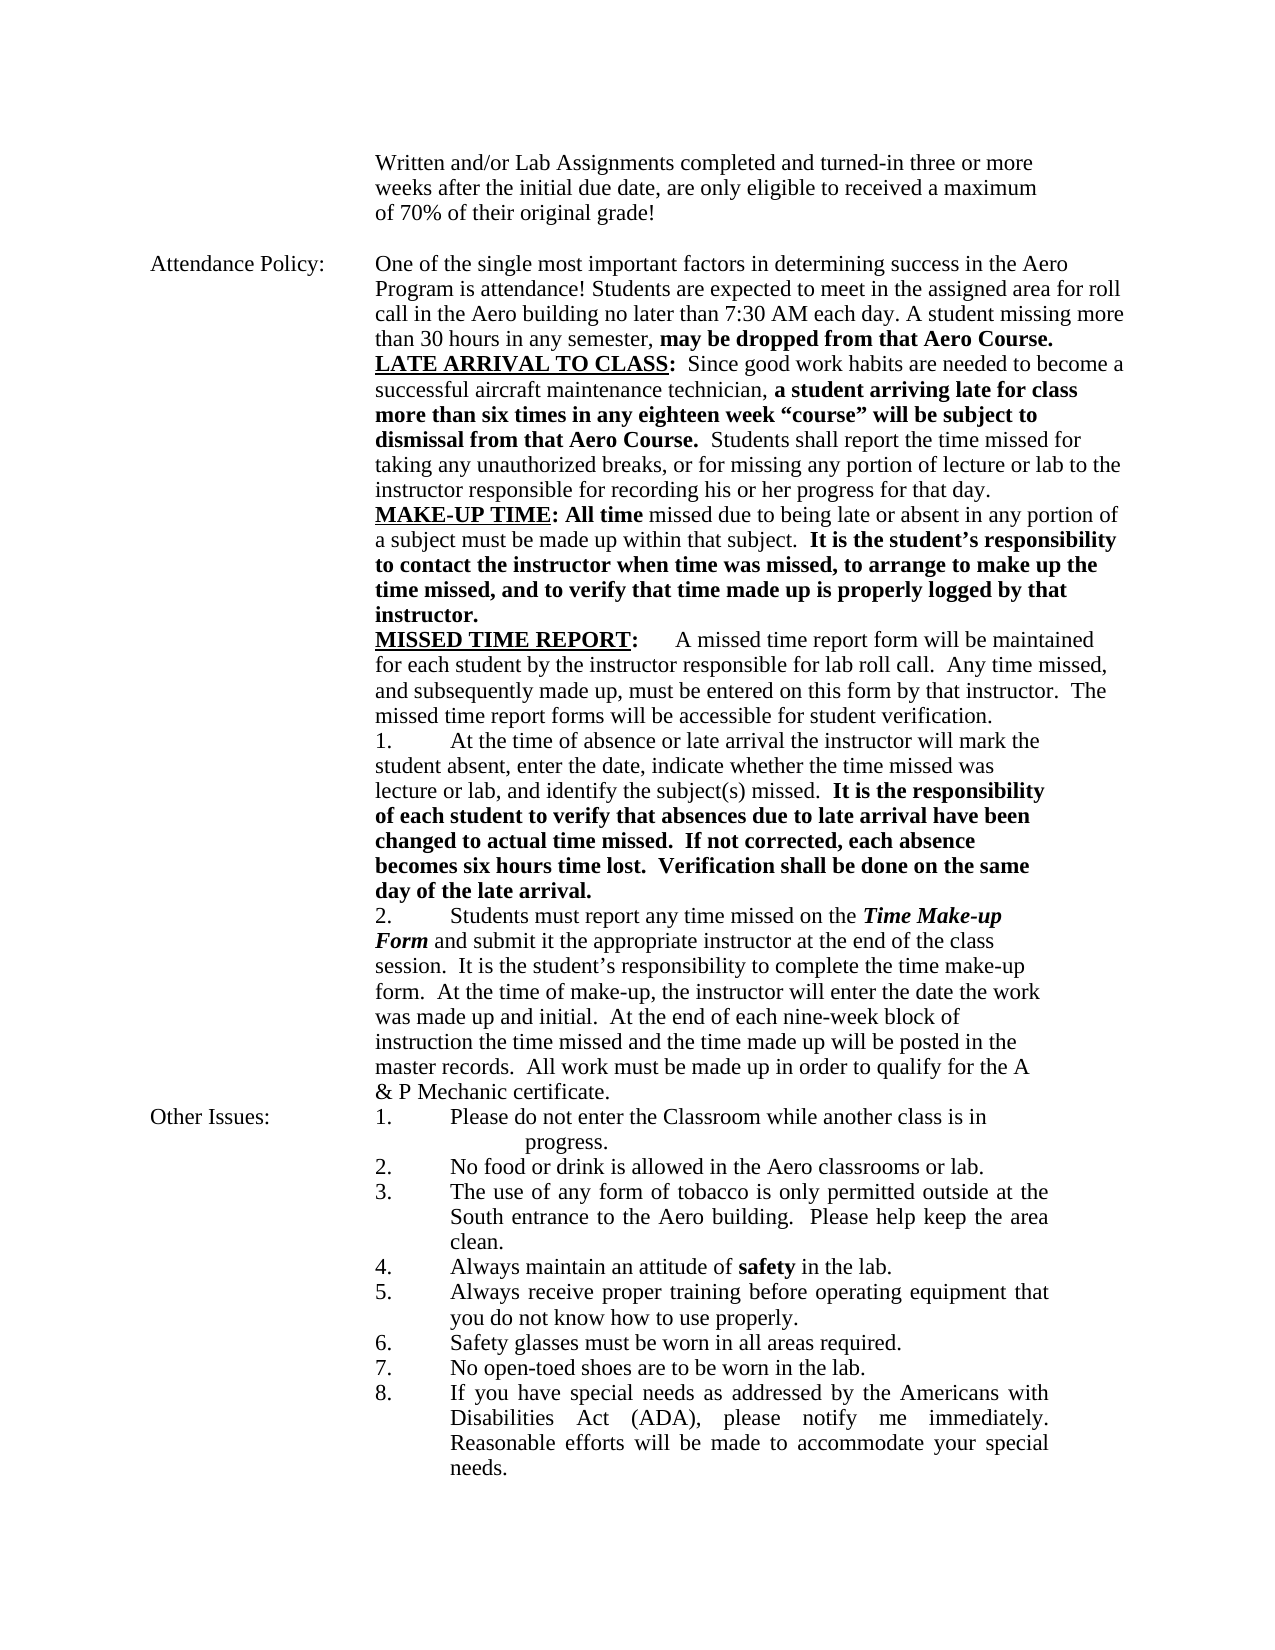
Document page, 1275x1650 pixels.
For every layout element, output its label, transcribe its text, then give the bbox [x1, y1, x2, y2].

text MISSED TIME REPORT: A missed time report form will be maintained for each student by the instructor responsible for lab roll call. Any time missed, and subsequently made up, must be entered on this form by that instructor. The missed time report forms will be accessible for student verification. [375, 628, 1125, 728]
text LATE ARRIVAL TO CLASS: Since good work habits are needed to become a successful aircraft maintenance technician, a student arriving late for class more than six times in any eighteen week “course” will be subject to dismissal from that Aero Course. Students shall report the time missed for taking any unauthorized breaks, or for missing any portion of lecture or lab to the instructor responsible for recording his or her progress for that day. [375, 352, 1125, 502]
text Other Issues: 1. Please do not enter the Classroom while another class is in progress. [150, 1104, 1050, 1154]
text 2. No food or drink is allowed in the Aero classrooms or lab. [300, 1154, 1050, 1179]
text 3. The use of any form of tobacco is only permitted outside at the South entrance to the Aero building. Please help keep the area clean. [375, 1179, 1050, 1255]
text Attendance Policy: One of the single most important factors in determining success in the Aero Program is attendance! Students are expected to meet in the assigned area for roll call in the Aero building no later than 7:30 AM each day. A student missing more than 30 hours in any semester, may be dropped from that Aero Course. [150, 252, 1125, 352]
text 4. Always maintain an attitude of safety in the lab. [300, 1255, 1050, 1280]
text 1. At the time of absence or late arrival the instructor will mark the student absent, enter the date, indicate whether the time missed was lecture or lab, and identify the subject(s) missed. It is the responsibility of each student to verify that absences due to late arrival have been changed to actual time missed. If not corrected, each absence becomes six hours time lost. Verification shall be done on the same day of the late arrival. [375, 728, 1050, 904]
text 8. If you have special needs as addressed by the Americans with Disabilities Act (ADA), please notify me immediately. Reasonable efforts will be made to accommodate your special needs. [375, 1380, 1050, 1480]
text MAKE-UP TIME: All time missed due to being late or absent in any portion of a subject must be made up within that subject. It is the student’s responsibility to contact the instructor when time was missed, to arrange to make up the time missed, and to verify that time made up is properly logged by that instructor. [375, 502, 1125, 628]
text 6. Safety glasses must be worn in all areas required. [375, 1330, 1050, 1355]
text 2. Students must report any time missed on the Time Make-up Form and submit it the appropriate instructor at the end of the class session. It is the student’s responsibility to complete the time make-up form. At the time of make-up, the instructor will enter the date the work was made up and initial. At the end of each nine-week block of instruction the time missed and the time made up will be posted in the master records. All work must be made up in order to qualify for the A & P Mechanic certificate. [375, 904, 1050, 1104]
text 5. Always receive proper training before operating equipment that you do not know how to use properly. [375, 1280, 1050, 1330]
text 7. No open-toed shoes are to be worn in the lab. [375, 1355, 1050, 1380]
text Written and/or Lab Assignments completed and turned-in three or more weeks after the initial due date, are only eligible to received a maximum of 70% of their original grade! [375, 150, 1050, 225]
